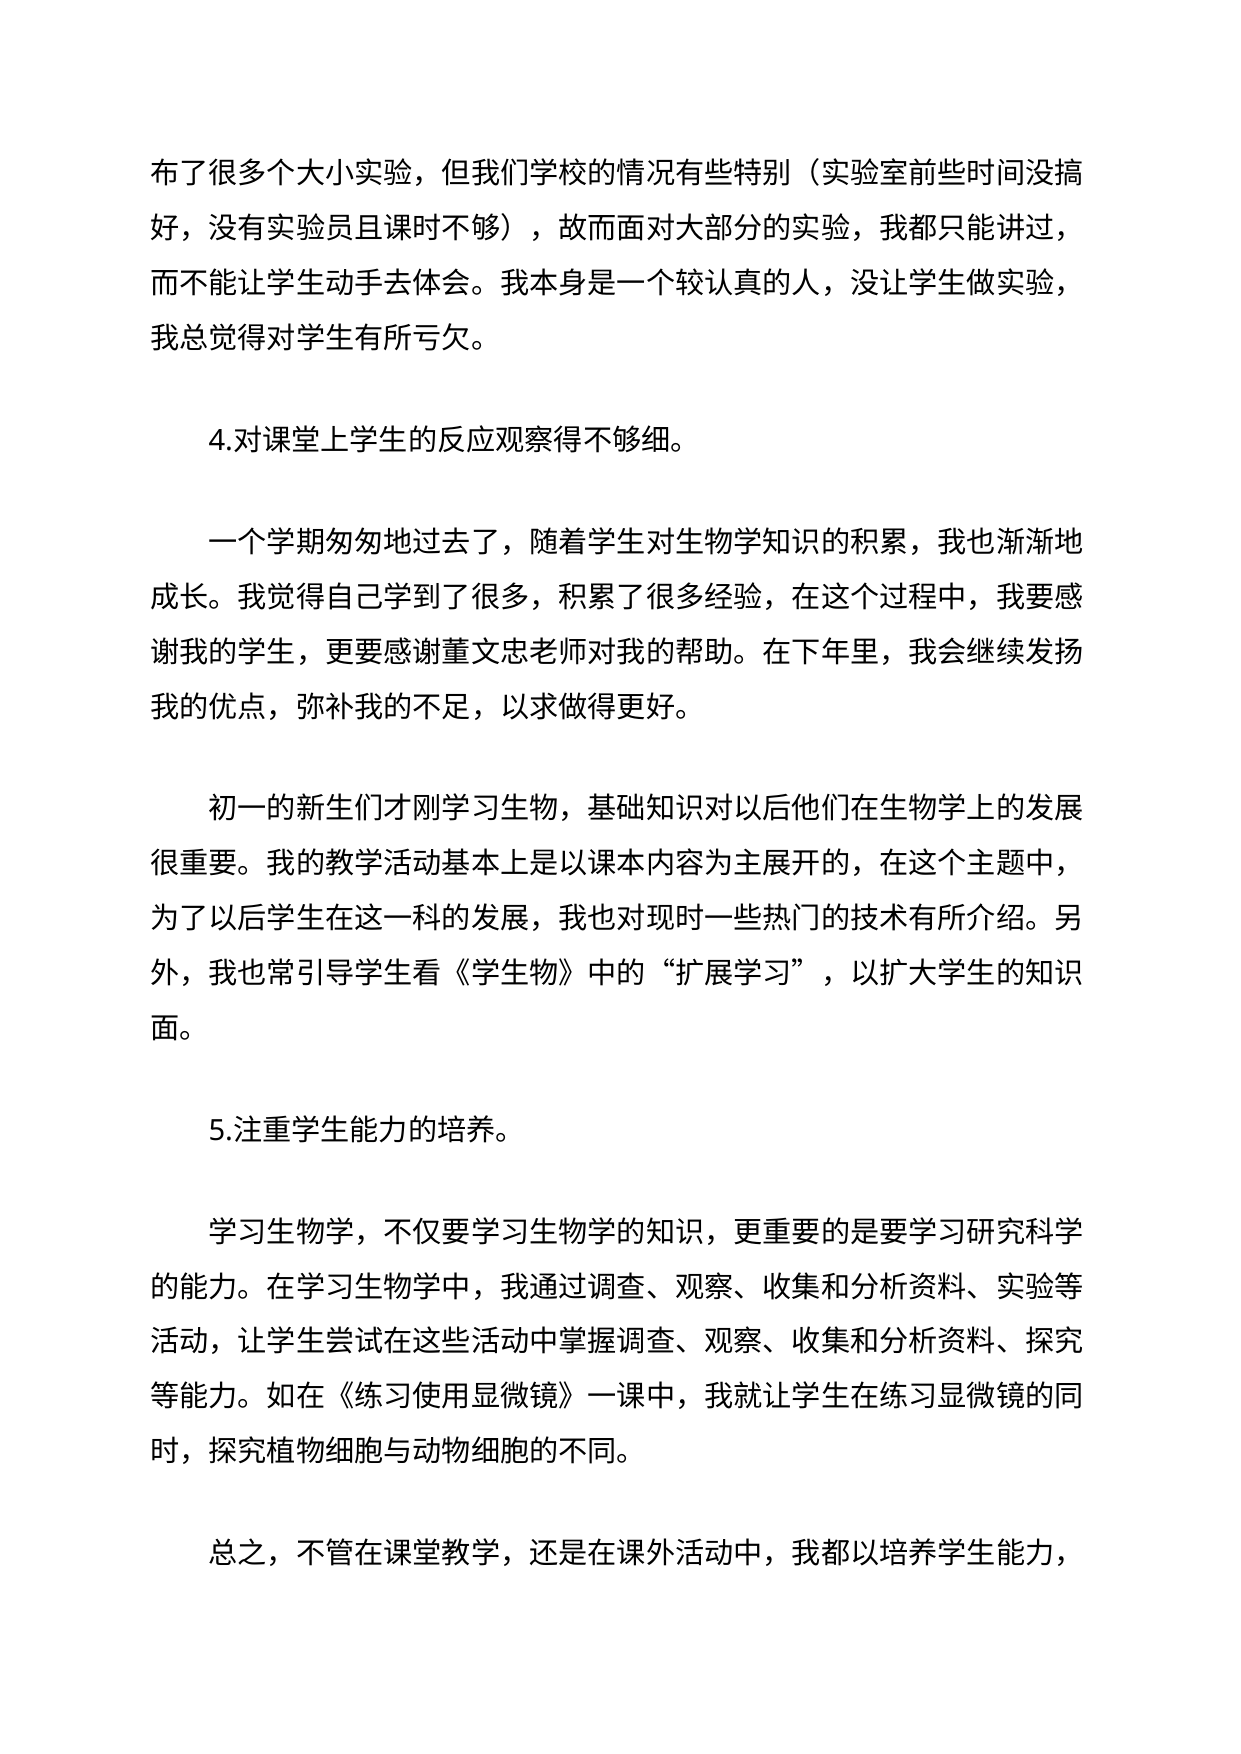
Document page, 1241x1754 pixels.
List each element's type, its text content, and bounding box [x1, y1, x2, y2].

text 5.注重学生能力的培养。 [150, 1106, 1090, 1149]
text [150, 1529, 1090, 1572]
text 初一的新生们才刚学习生物，基础知识对以后他们在生物学上的发展很重要。我的教学活动基本上是以课本内容为主展开的，在这个主题中，为了以后学生在这一科的发展，我也对现时一些热门的技术有所介绍。另外，我也常引导学生看《学生物》中的“扩展学习”，以扩大学生的知识面。 [150, 785, 1090, 1047]
text 一个学期匆匆地过去了，随着学生对生物学知识的积累，我也渐渐地成长。我觉得自己学到了很多，积累了很多经验，在这个过程中，我要感谢我的学生，更要感谢董文忠老师对我的帮助。在下年里，我会继续发扬我的优点，弥补我的不足，以求做得更好。 [150, 518, 1090, 725]
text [150, 150, 1090, 357]
text 学习生物学，不仅要学习生物学的知识，更重要的是要学习研究科学的能力。在学习生物学中，我通过调查、观察、收集和分析资料、实验等活动，让学生尝试在这些活动中掌握调查、观察、收集和分析资料、探究等能力。如在《练习使用显微镜》一课中，我就让学生在练习显微镜的同时，探究植物细胞与动物细胞的不同。 [150, 1208, 1090, 1470]
text 4.对课堂上学生的反应观察得不够细。 [150, 416, 1090, 459]
